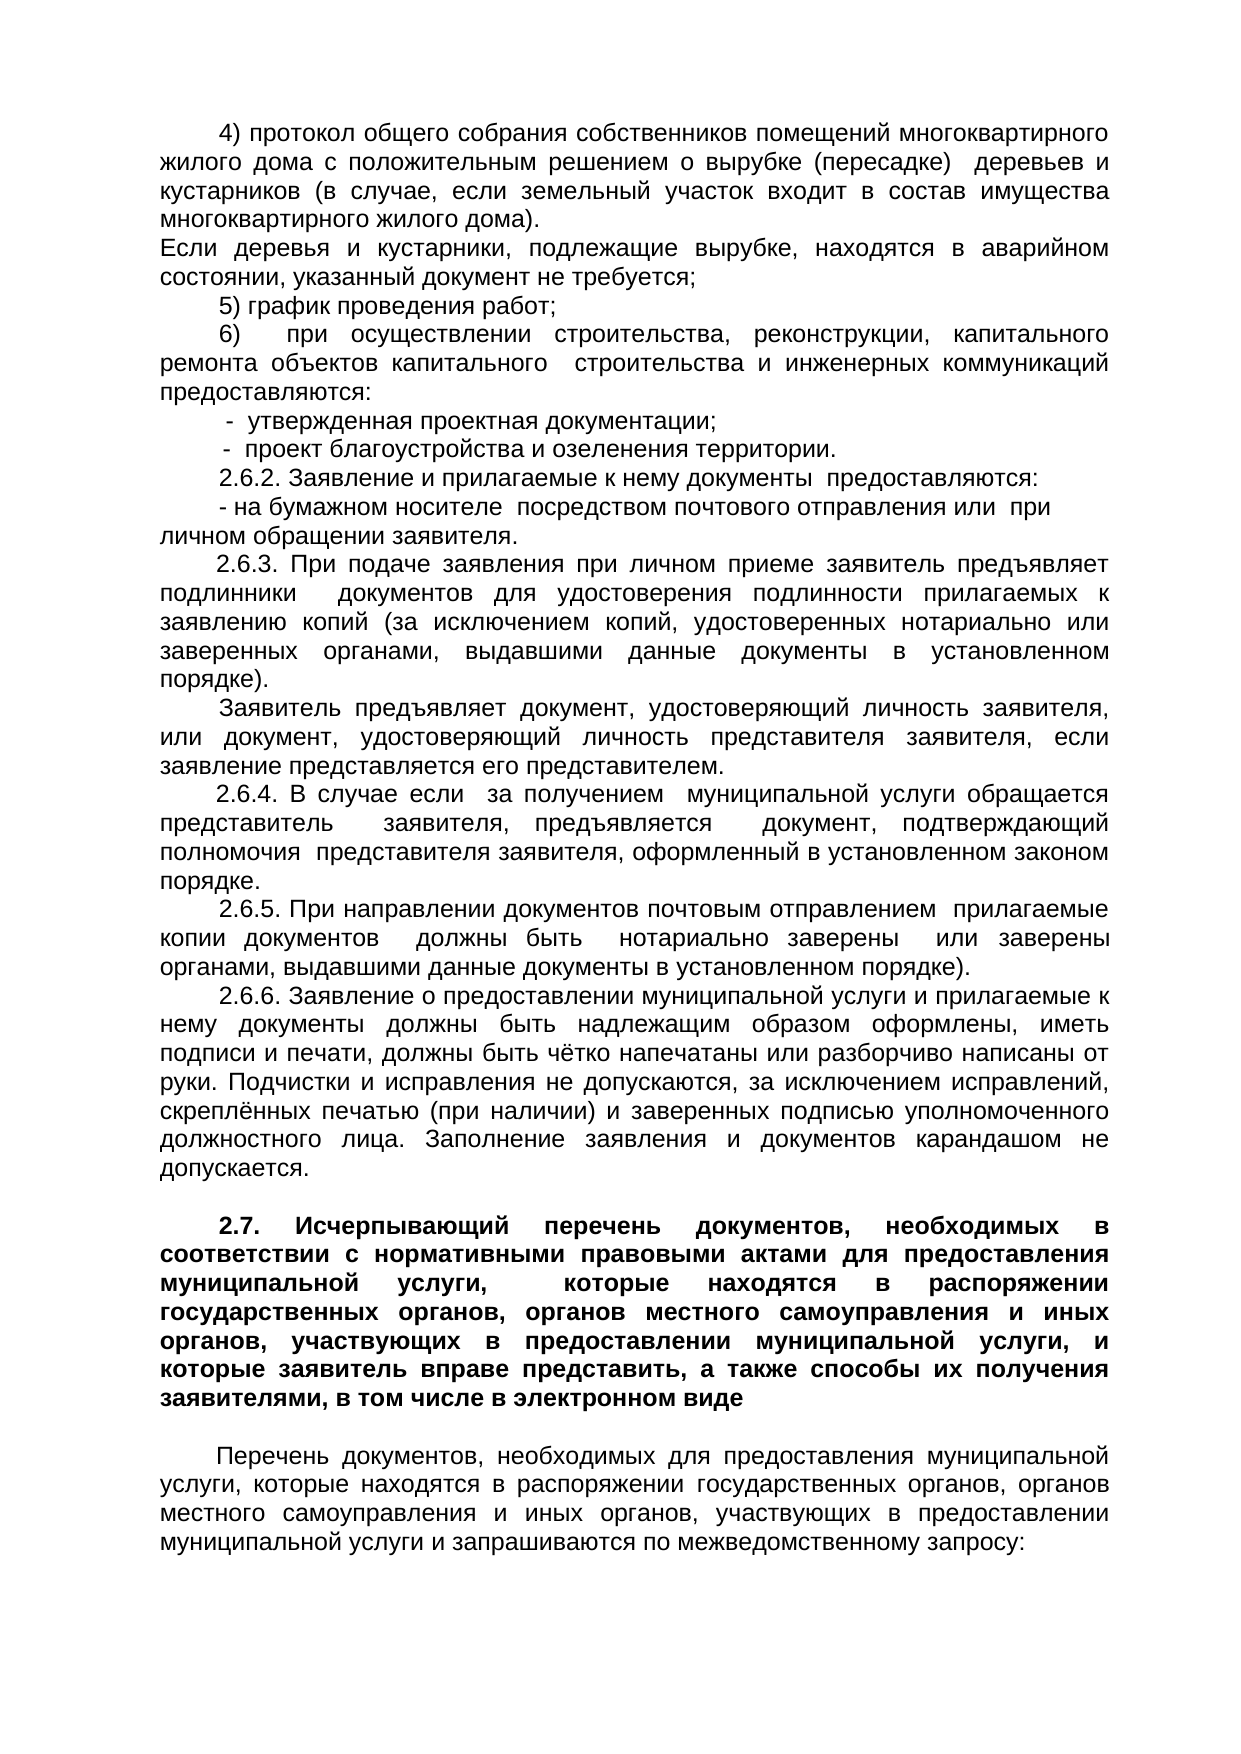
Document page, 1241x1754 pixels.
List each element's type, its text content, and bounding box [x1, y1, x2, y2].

text 2.6.3. При подаче заявления при личном приеме заявитель предъявляет подлинники документов для удостоверения подлинности прилагаемых к заявлению копий (за исключением копий, удостоверенных нотариально или заверенных органами, выдавшими данные документы в установленном порядке). [159, 549, 1110, 693]
text 2.6.6. Заявление о предоставлении муниципальной услуги и прилагаемые к нему документы должны быть надлежащим образом оформлены, иметь подписи и печати, должны быть чётко напечатаны или разборчиво написаны от руки. Подчистки и исправления не допускаются, за исключением исправлений, скреплённых печатью (при наличии) и заверенных подписью уполномоченного должностного лица. Заполнение заявления и документов карандашом не допускается. [159, 981, 1110, 1182]
text Если деревья и кустарники, подлежащие вырубке, находятся в аварийном состоянии, указанный документ не требуется; [159, 233, 1110, 291]
text - на бумажном носителе посредством почтового отправления или при личном обращении заявителя. [159, 492, 1110, 549]
text 6) при осуществлении строительства, реконструкции, капитального ремонта объектов капитального строительства и инженерных коммуникаций предоставляются: [159, 319, 1110, 406]
text 2.6.4. В случае если за получением муниципальной услуги обращается представитель заявителя, предъявляется документ, подтверждающий полномочия представителя заявителя, оформленный в установленном законом порядке. [159, 779, 1110, 894]
text Заявитель предъявляет документ, удостоверяющий личность заявителя, или документ, удостоверяющий личность представителя заявителя, если заявление представляется его представителем. [159, 693, 1110, 779]
text - проект благоустройства и озеленения территории. [159, 434, 1110, 463]
text 2.6.2. Заявление и прилагаемые к нему документы предоставляются: [159, 463, 1110, 492]
text 2.7. Исчерпывающий перечень документов, необходимых в соответствии с нормативными правовыми актами для предоставления муниципальной услуги, которые находятся в распоряжении государственных органов, органов местного самоуправления и иных органов, участвующих в предоставлении муниципальной услуги, и которые заявитель вправе представить, а также способы их получения заявителями, в том числе в электронном виде [159, 1211, 1110, 1412]
text 4) протокол общего собрания собственников помещений многоквартирного жилого дома с положительным решением о вырубке (пересадке) деревьев и кустарников (в случае, если земельный участок входит в состав имущества многоквартирного жилого дома). [159, 118, 1110, 233]
text Перечень документов, необходимых для предоставления муниципальной услуги, которые находятся в распоряжении государственных органов, органов местного самоуправления и иных органов, участвующих в предоставлении муниципальной услуги и запрашиваются по межведомственному запросу: [159, 1441, 1110, 1556]
text 2.6.5. При направлении документов почтовым отправлением прилагаемые копии документов должны быть нотариально заверены или заверены органами, выдавшими данные документы в установленном порядке). [159, 894, 1110, 981]
text - утвержденная проектная документации; [159, 406, 1110, 434]
text 5) график проведения работ; [159, 291, 1110, 319]
